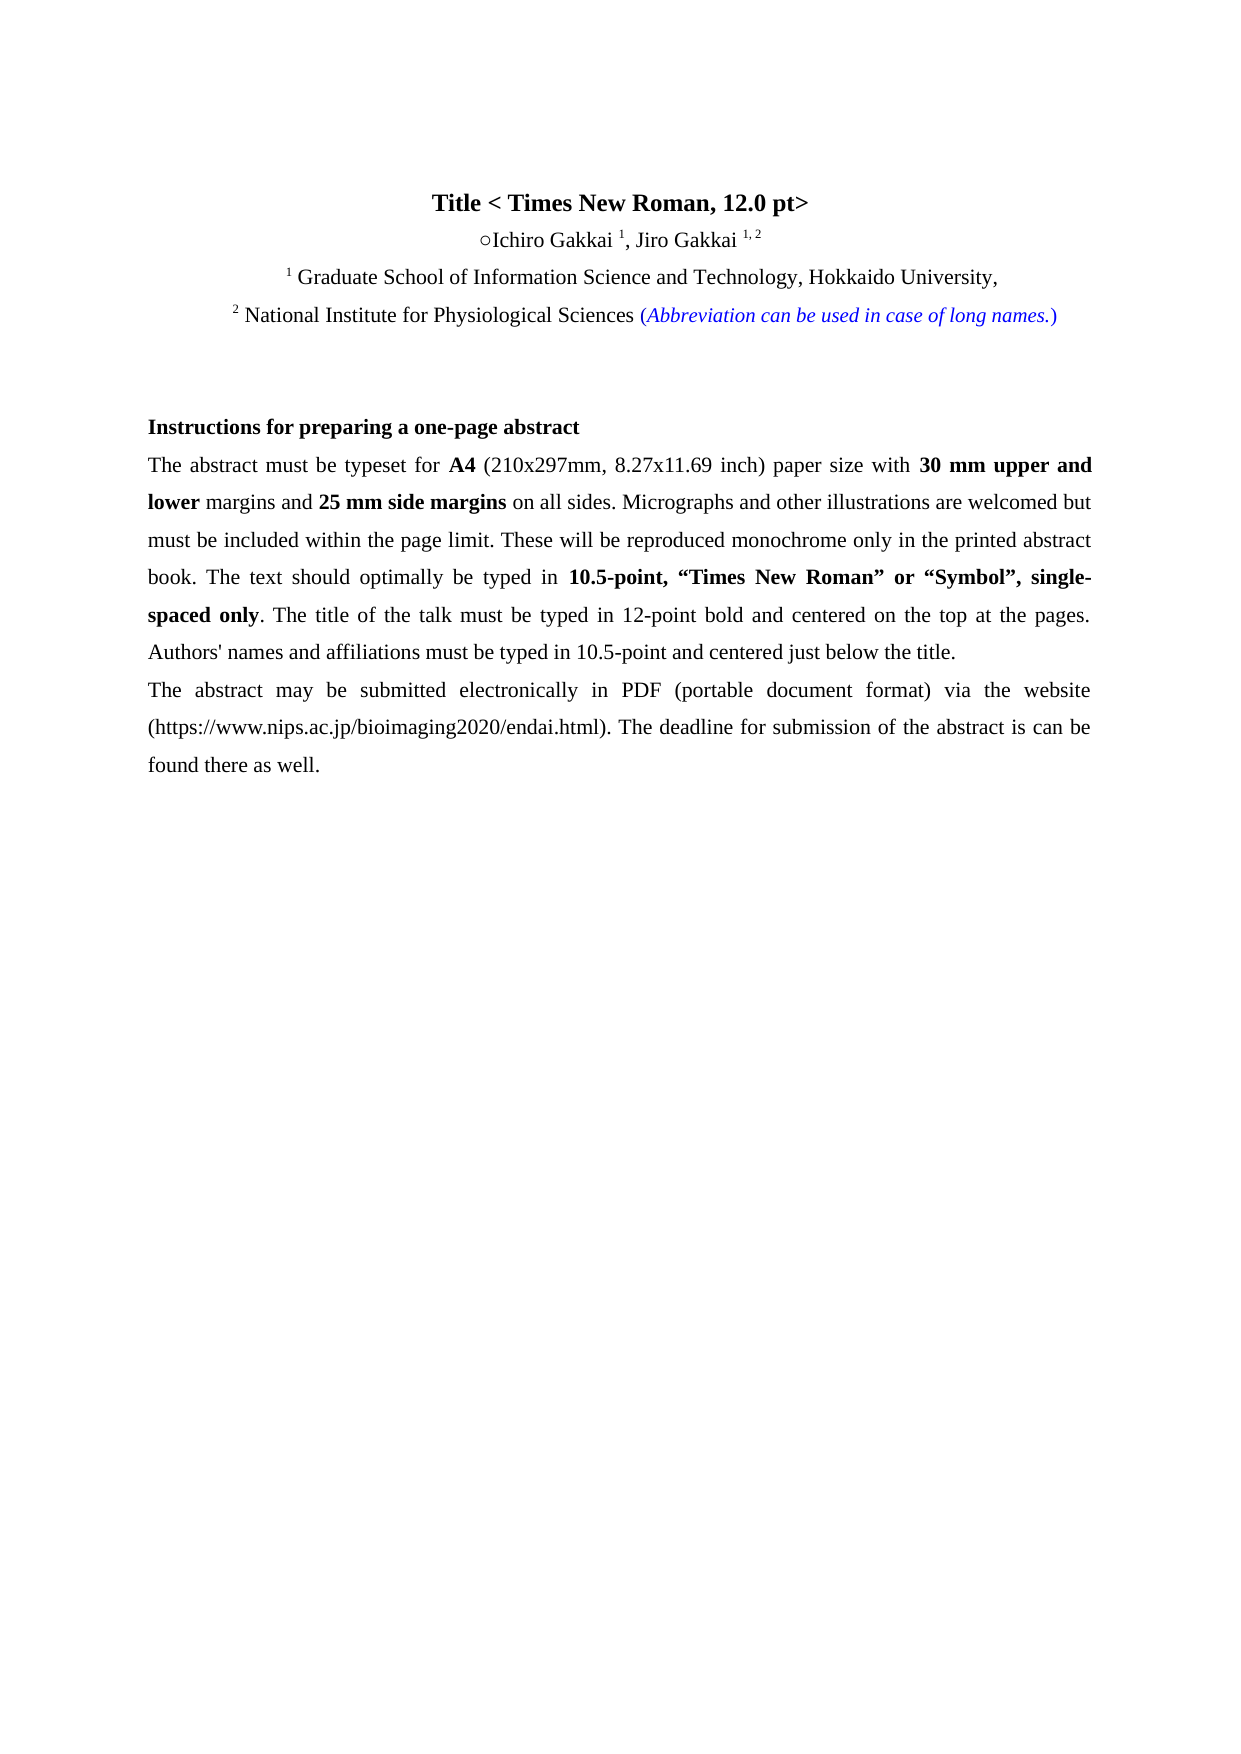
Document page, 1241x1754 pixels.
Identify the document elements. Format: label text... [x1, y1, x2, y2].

text The abstract must be typeset for A4 (210x297mm, 8.27x11.69 inch) paper size with 30 mm upper and lower margins and 25 mm side margins on all sides. Micrographs and other illustrations are welcomed but must be included within the page limit. These will be reproduced monochrome only in the printed abstract book. The text should optimally be typed in 10.5-point, “Times New Roman” or “Symbol”, single-spaced only. The title of the talk must be typed in 12-point bold and centered on the top at the pages. Authors' names and affiliations must be typed in 10.5-point and centered just below the title. [148, 446, 1092, 671]
text 1 Graduate School of Information Science and Technology, Hokkaido University, [191, 258, 1092, 296]
text ○Ichiro Gakkai 1, Jiro Gakkai 1, 2 [148, 221, 1092, 258]
text The abstract may be submitted electronically in PDF (portable document format) via the website (https://www.nips.ac.jp/bioimaging2020/endai.html). The deadline for submission of the abstract is can be found there as well. [148, 671, 1092, 783]
text Instructions for preparing a one-page abstract [148, 408, 1092, 446]
text Title < Times New Roman, 12.0 pt> [148, 183, 1092, 221]
text 2 National Institute for Physiological Sciences (Abbreviation can be used in case of long names.) [191, 296, 1092, 333]
